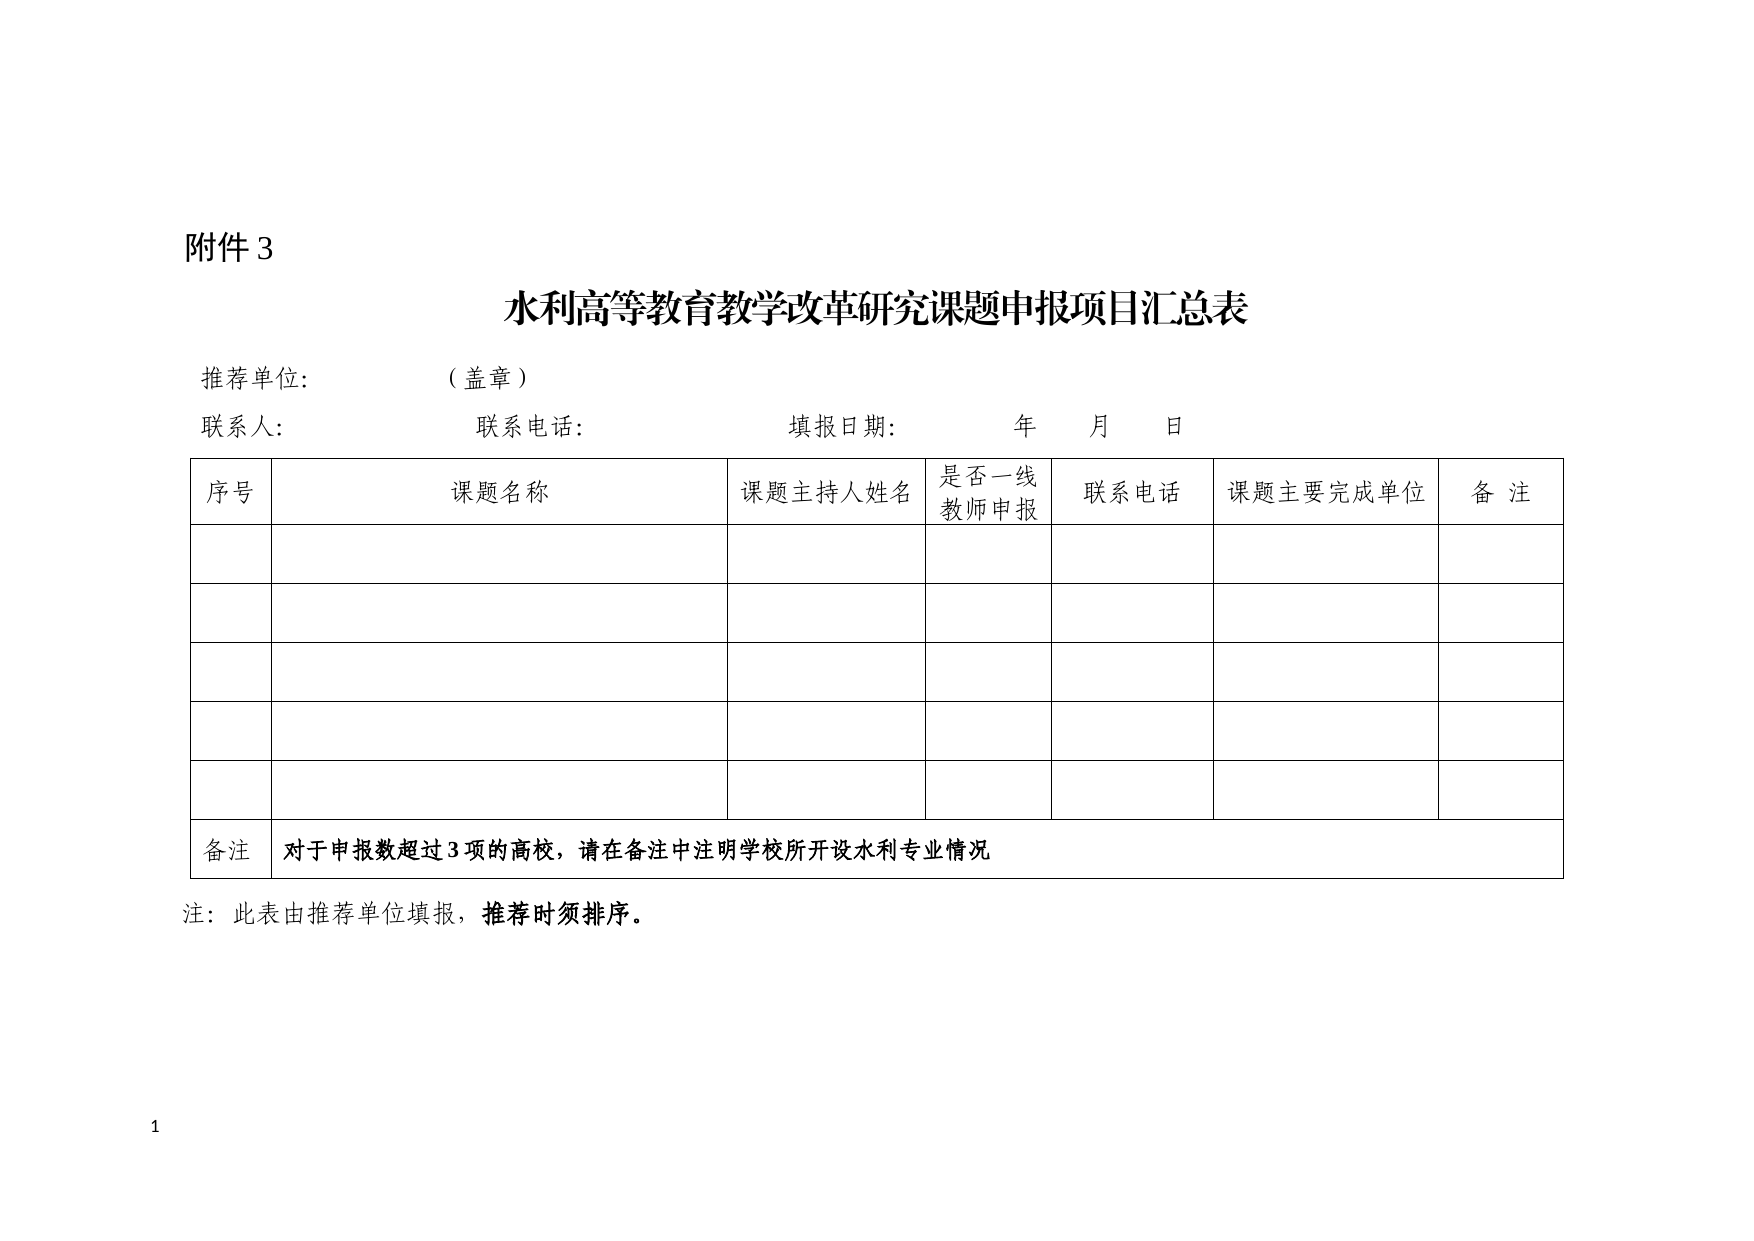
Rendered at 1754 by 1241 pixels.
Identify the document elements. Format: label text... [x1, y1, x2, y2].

table_cell [926, 761, 1051, 819]
table_cell [1214, 584, 1438, 642]
table_cell [1052, 702, 1213, 760]
table_cell [191, 643, 271, 701]
table_cell [728, 702, 925, 760]
table_header 课题主持人姓名 [728, 459, 925, 524]
table_header 课题名称 [272, 459, 727, 524]
table_cell [1052, 643, 1213, 701]
table_cell [1214, 702, 1438, 760]
table_cell [728, 525, 925, 583]
table_cell [1214, 525, 1438, 583]
table_cell [1439, 584, 1563, 642]
table_cell [272, 584, 727, 642]
table_cell [926, 643, 1051, 701]
table_cell [926, 584, 1051, 642]
text 注：此表由推荐单位填报，推荐时须排序。 [181, 895, 1604, 928]
table_cell [1439, 761, 1563, 819]
table_cell [1052, 761, 1213, 819]
table_cell 备注 [191, 820, 271, 878]
text 水利高等教育教学改革研究课题申报项目汇总表 [150, 279, 1604, 344]
table_cell [191, 584, 271, 642]
table_cell [1214, 761, 1438, 819]
text 推荐单位： （盖章） [150, 360, 1604, 393]
table_cell [1439, 525, 1563, 583]
table_cell [272, 643, 727, 701]
text 联系人： 联系电话： 填报日期： 年 月 日 [150, 409, 1604, 441]
table_cell [191, 525, 271, 583]
table_cell [926, 702, 1051, 760]
table_cell [728, 761, 925, 819]
table_header 备 注 [1439, 459, 1563, 524]
table_header 课题主要完成单位 [1214, 459, 1438, 524]
table_header 联系电话 [1052, 459, 1213, 524]
table_cell [1439, 643, 1563, 701]
table_cell [926, 525, 1051, 583]
table_header 序号 [191, 459, 271, 524]
table_cell [272, 761, 727, 819]
table_cell [1439, 702, 1563, 760]
table_cell [1052, 584, 1213, 642]
table_cell [1214, 643, 1438, 701]
table_cell [191, 702, 271, 760]
table_cell [272, 702, 727, 760]
text 附件3 [150, 214, 1620, 279]
table_cell [728, 643, 925, 701]
table_cell [272, 525, 727, 583]
table_cell [728, 584, 925, 642]
table_cell [191, 761, 271, 819]
table_cell 对于申报数超过3项的高校，请在备注中注明学校所开设水利专业情况 [272, 820, 1563, 878]
table_header 是否一线教师申报 [926, 459, 1051, 524]
table_cell [1052, 525, 1213, 583]
